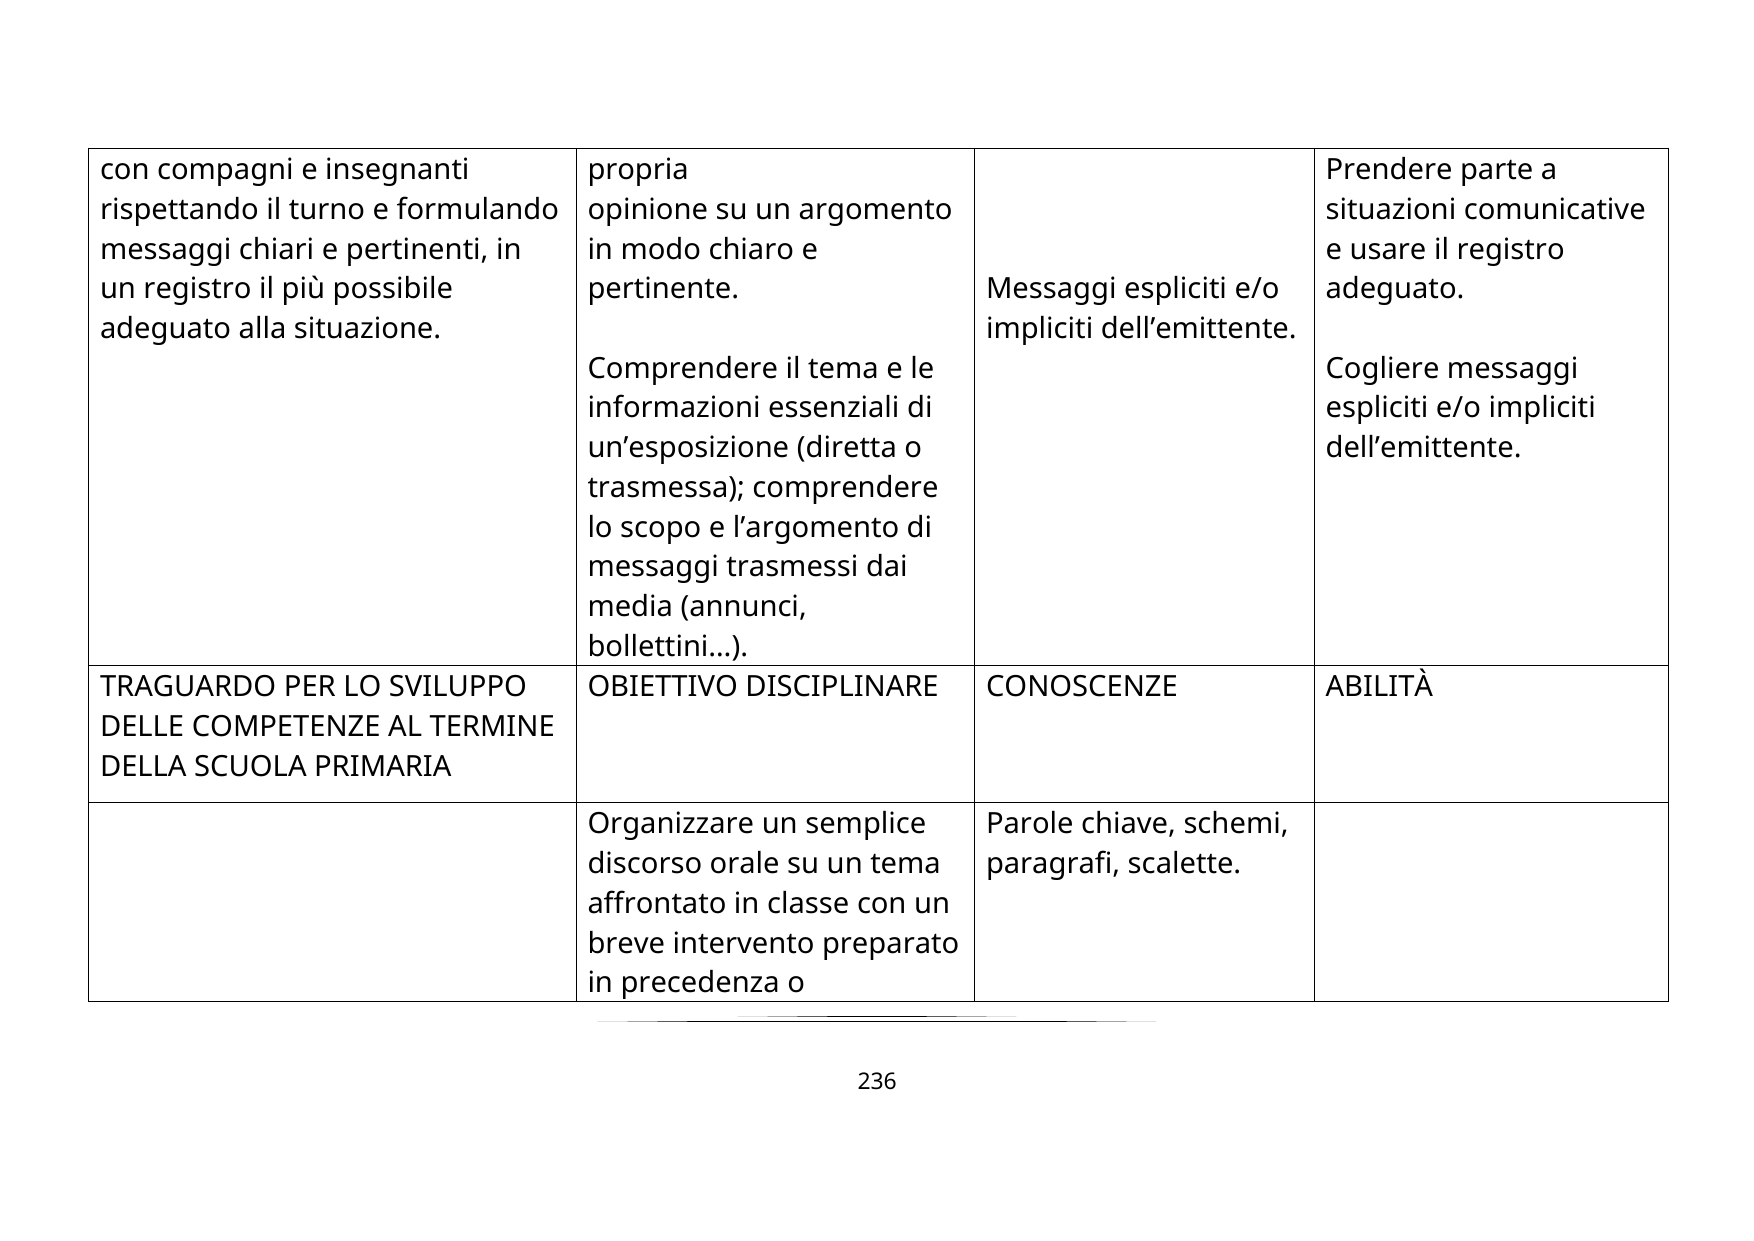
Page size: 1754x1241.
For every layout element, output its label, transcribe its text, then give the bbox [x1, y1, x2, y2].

table_cell CONOSCENZE [975, 666, 1314, 802]
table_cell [577, 803, 974, 1001]
table_cell TRAGUARDO PER LO SVILUPPO DELLE COMPETENZE AL TERMINE DELLA SCUOLA PRIMARIA [89, 666, 576, 802]
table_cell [1315, 149, 1668, 664]
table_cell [975, 803, 1314, 1001]
table_cell OBIETTIVO DISCIPLINARE [577, 666, 974, 802]
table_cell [975, 149, 1314, 664]
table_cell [577, 149, 974, 664]
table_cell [89, 149, 576, 664]
table_cell ABILITÀ [1315, 666, 1668, 802]
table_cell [89, 803, 576, 1001]
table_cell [1315, 803, 1668, 1001]
